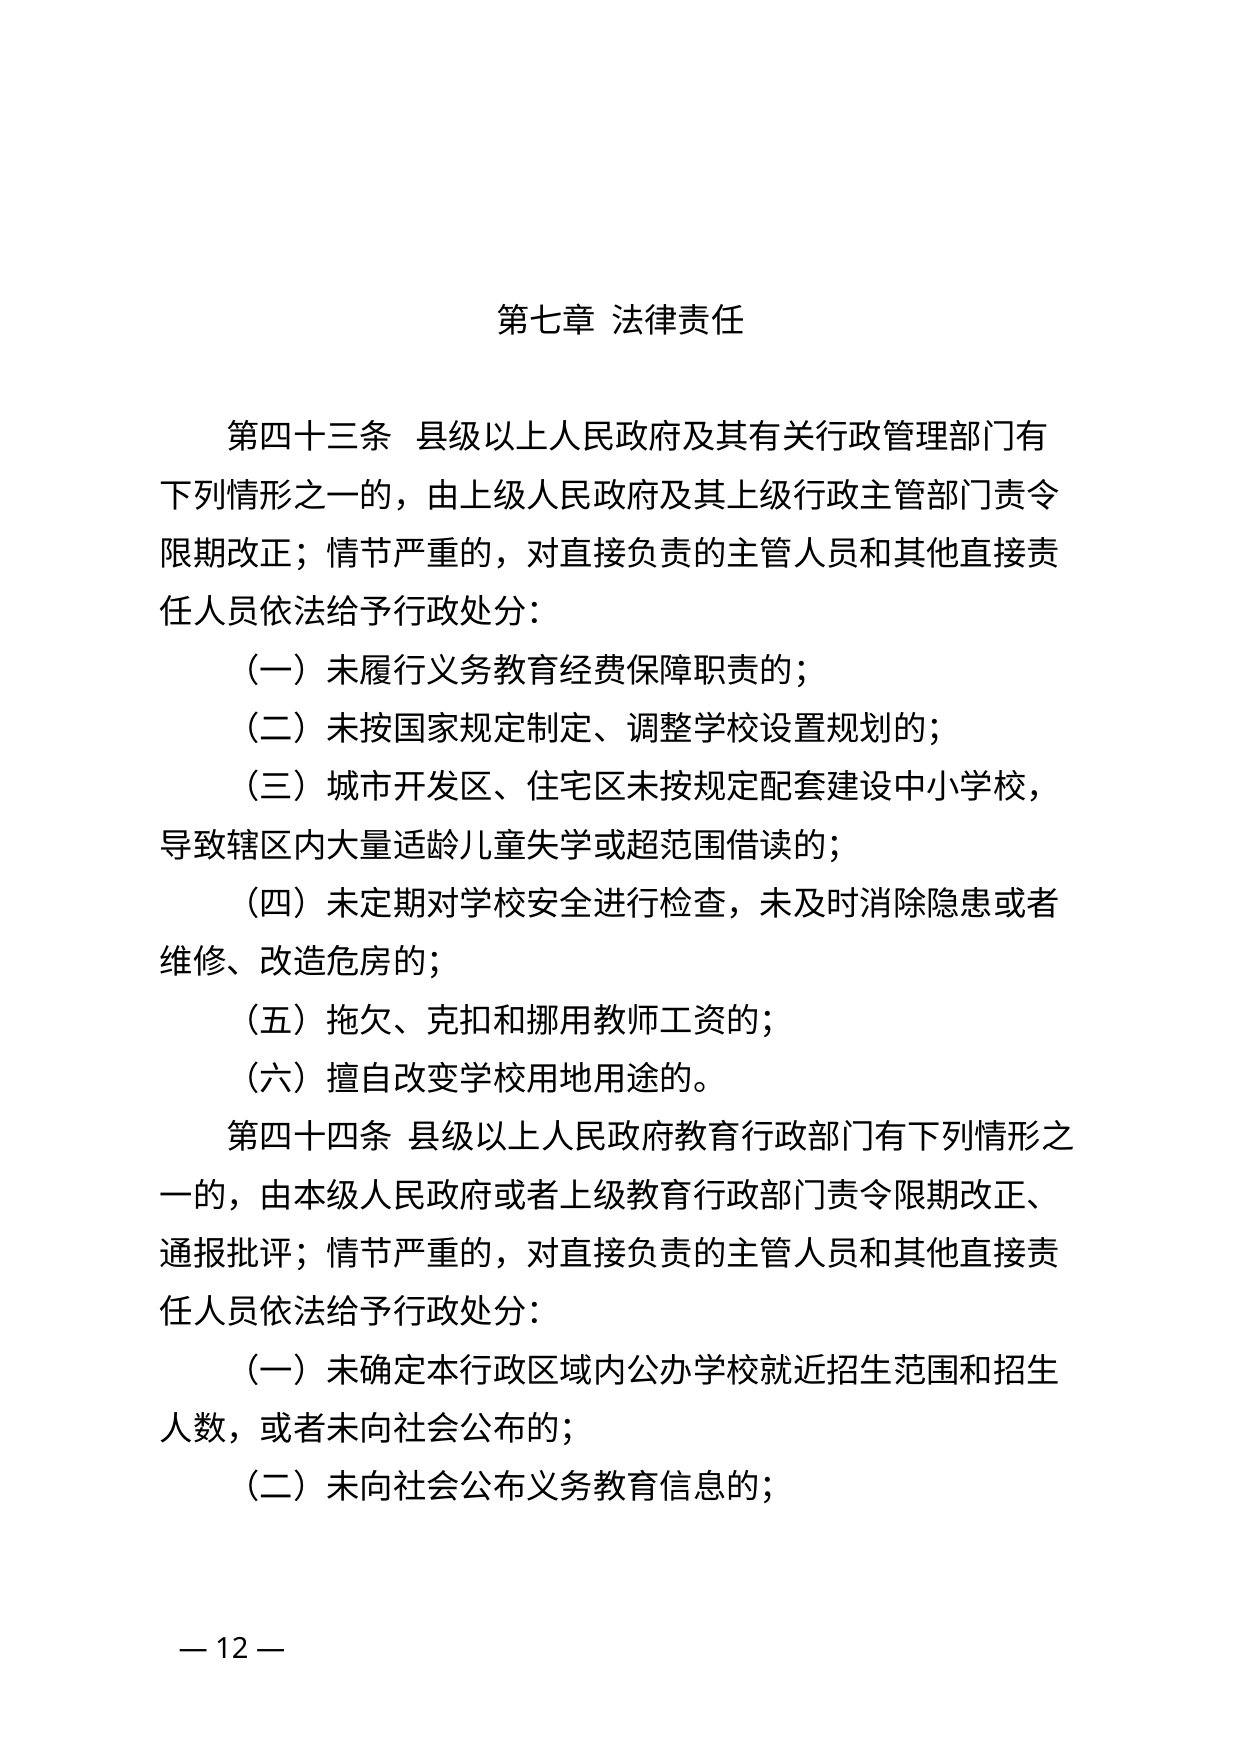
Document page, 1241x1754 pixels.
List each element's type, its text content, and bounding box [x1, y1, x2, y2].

text 第四十四条 县级以上人民政府教育行政部门有下列情形之一的，由本级人民政府或者上级教育行政部门责令限期改正、通报批评；情节严重的，对直接负责的主管人员和其他直接责任人员依法给予行政处分： [159, 1102, 1081, 1335]
text 第七章 法律责任 [159, 285, 1081, 344]
text （三）城市开发区、住宅区未按规定配套建设中小学校，导致辖区内大量适龄儿童失学或超范围借读的； [159, 752, 1081, 869]
text （二）未按国家规定制定、调整学校设置规划的； [159, 694, 1081, 752]
text （一）未履行义务教育经费保障职责的； [159, 635, 1081, 694]
text （五）拖欠、克扣和挪用教师工资的； [159, 985, 1081, 1044]
text （二）未向社会公布义务教育信息的； [159, 1452, 1081, 1510]
text （四）未定期对学校安全进行检查，未及时消除隐患或者维修、改造危房的； [159, 869, 1081, 985]
text （一）未确定本行政区域内公办学校就近招生范围和招生人数，或者未向社会公布的； [159, 1335, 1081, 1452]
text （六）擅自改变学校用地用途的。 [159, 1044, 1081, 1102]
text 第四十三条 县级以上人民政府及其有关行政管理部门有下列情形之一的，由上级人民政府及其上级行政主管部门责令限期改正；情节严重的，对直接负责的主管人员和其他直接责任人员依法给予行政处分： [159, 402, 1081, 635]
